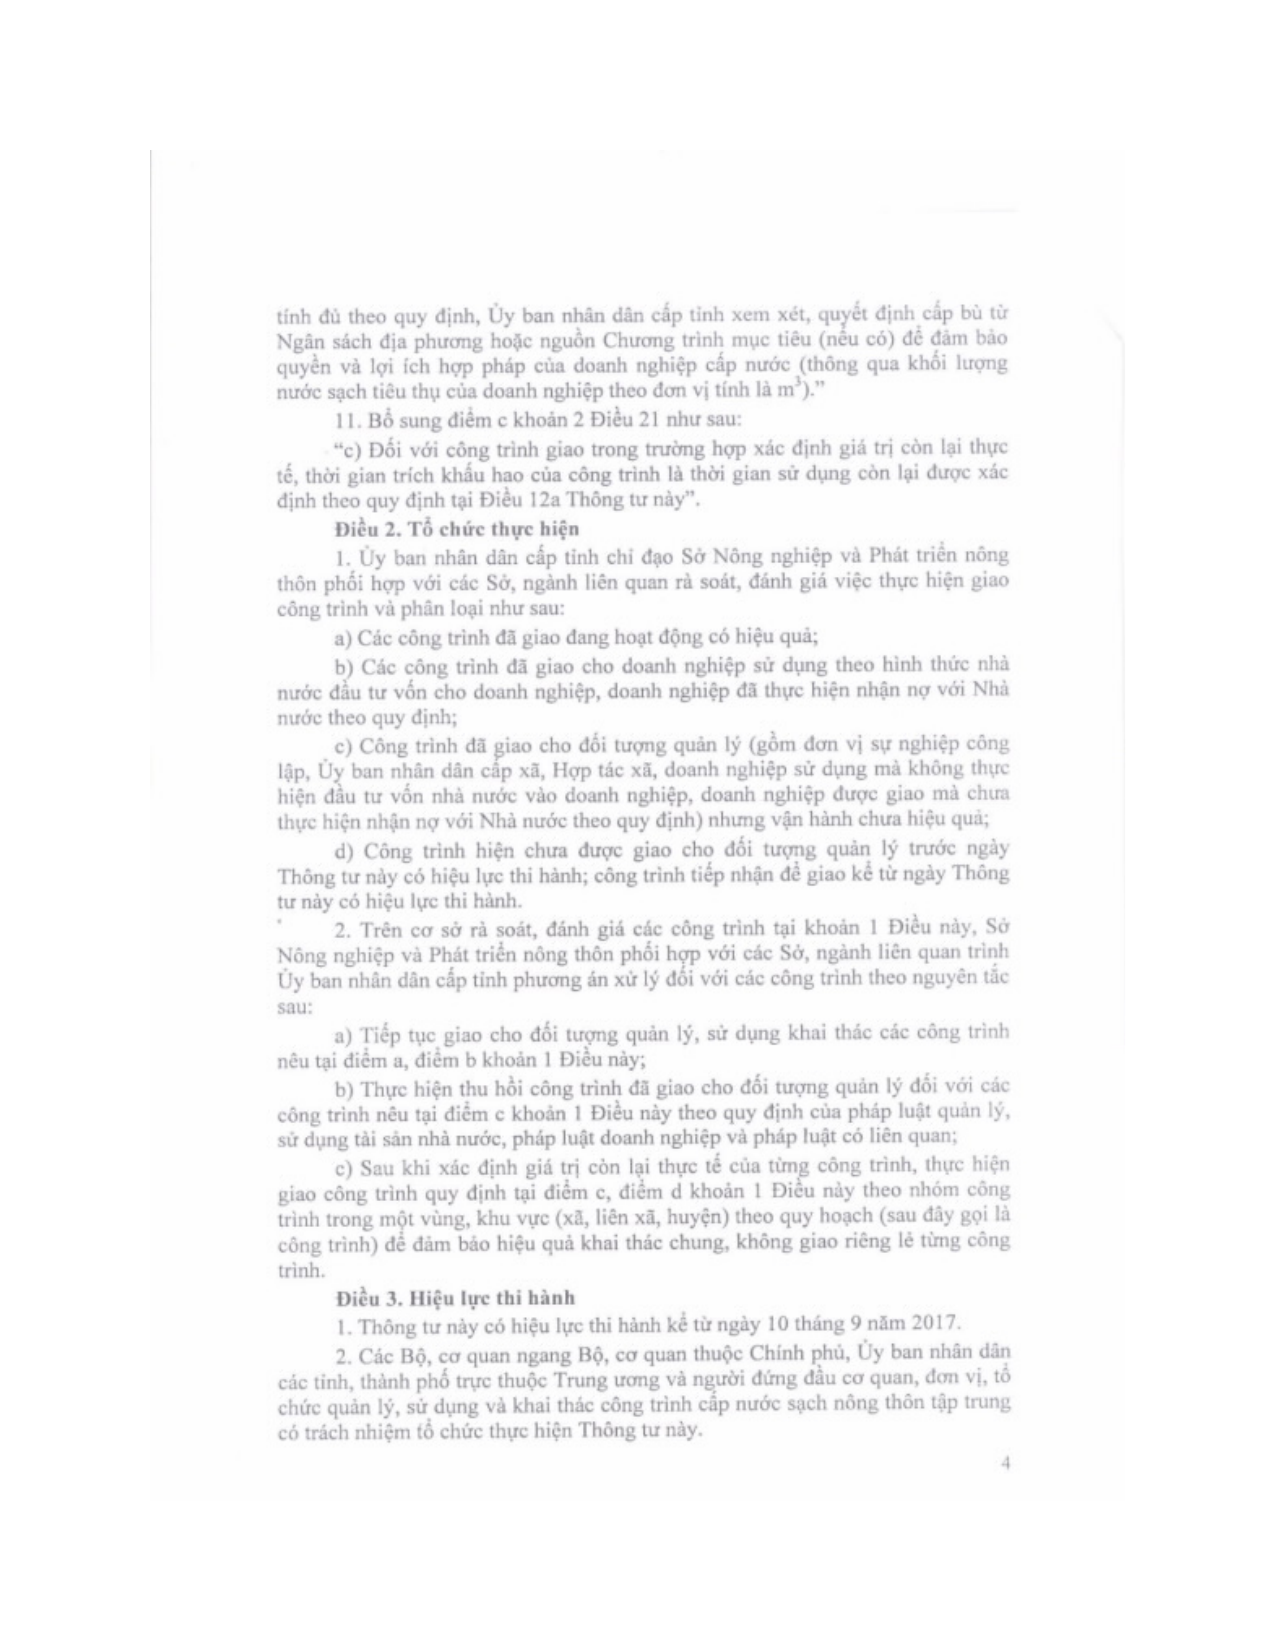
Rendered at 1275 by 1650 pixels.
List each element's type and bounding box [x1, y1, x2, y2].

picture [150, 150, 1125, 1501]
